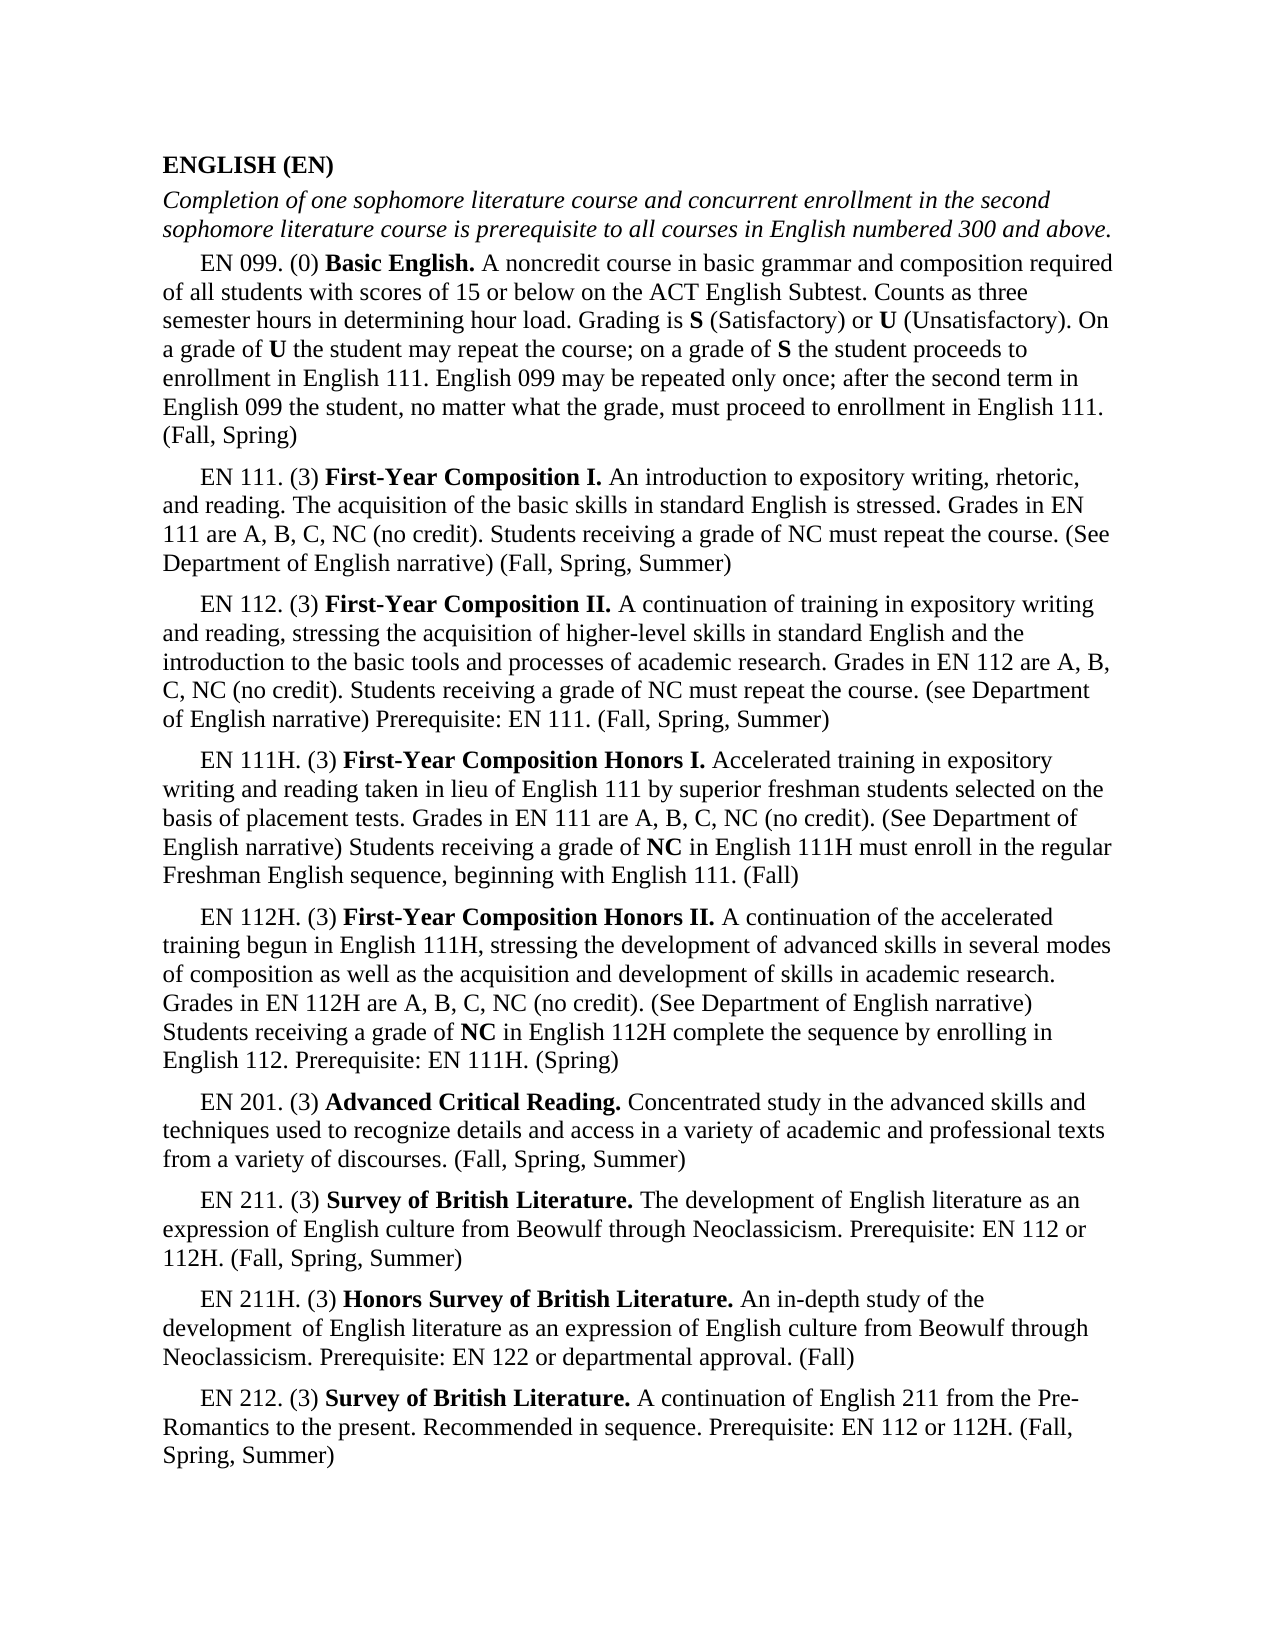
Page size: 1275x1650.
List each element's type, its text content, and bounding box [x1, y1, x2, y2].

text EN 212. (3) Survey of British Literature. A continuation of English 211 from the Pre-Romantics to the present. Recommended in sequence. Prerequisite: EN 112 or 112H. (Fall, Spring, Summer) [162, 1383, 1112, 1469]
text EN 112. (3) First-Year Composition II. A continuation of training in expository writing and reading, stressing the acquisition of higher-level skills in standard English and the introduction to the basic tools and processes of academic research. Grades in EN 112 are A, B, C, NC (no credit). Students receiving a grade of NC must repeat the course. (see Department of English narrative) Prerequisite: EN 111. (Fall, Spring, Summer) [162, 589, 1113, 733]
text EN 111. (3) First-Year Composition I. An introduction to expository writing, rhetoric, and reading. The acquisition of the basic skills in standard English is stressed. Grades in EN 111 are A, B, C, NC (no credit). Students receiving a grade of NC must repeat the course. (See Department of English narrative) (Fall, Spring, Summer) [162, 462, 1113, 577]
text Completion of one sophomore literature course and concurrent enrollment in the second sophomore literature course is prerequisite to all courses in English numbered 300 and above. [162, 185, 1125, 243]
text EN 211H. (3) Honors Survey of British Literature. An in-depth study of the development of English literature as an expression of English culture from Beowulf through Neoclassicism. Prerequisite: EN 122 or departmental approval. (Fall) [162, 1284, 1113, 1370]
text EN 112H. (3) First-Year Composition Honors II. A continuation of the accelerated training begun in English 111H, stressing the development of advanced skills in several modes of composition as well as the acquisition and development of skills in academic research. Grades in EN 112H are A, B, C, NC (no credit). (See Department of English narrative) Students receiving a grade of NC in English 112H complete the sequence by enrolling in English 112. Prerequisite: EN 111H. (Spring) [162, 902, 1113, 1074]
text EN 211. (3) Survey of British Literature. The development of English literature as an expression of English culture from Beowulf through Neoclassicism. Prerequisite: EN 112 or 112H. (Fall, Spring, Summer) [162, 1185, 1113, 1272]
subtitle ENGLISH (EN) [162, 150, 1125, 179]
text EN 201. (3) Advanced Critical Reading. Concentrated study in the advanced skills and techniques used to recognize details and access in a variety of academic and professional texts from a variety of discourses. (Fall, Spring, Summer) [162, 1087, 1113, 1173]
text EN 111H. (3) First-Year Composition Honors I. Accelerated training in expository writing and reading taken in lieu of English 111 by superior freshman students selected on the basis of placement tests. Grades in EN 111 are A, B, C, NC (no credit). (See Department of English narrative) Students receiving a grade of NC in English 111H must enroll in the regular Freshman English sequence, beginning with English 111. (Fall) [162, 745, 1112, 889]
text EN 099. (0) Basic English. A noncredit course in basic grammar and composition required of all students with scores of 15 or below on the ACT English Subtest. Counts as three semester hours in determining hour load. Grading is S (Satisfactory) or U (Unsatisfactory). On a grade of U the student may repeat the course; on a grade of S the student proceeds to enrollment in English 111. English 099 may be repeated only once; after the second term in English 099 the student, no matter what the grade, must proceed to enrollment in English 111. (Fall, Spring) [162, 248, 1113, 449]
